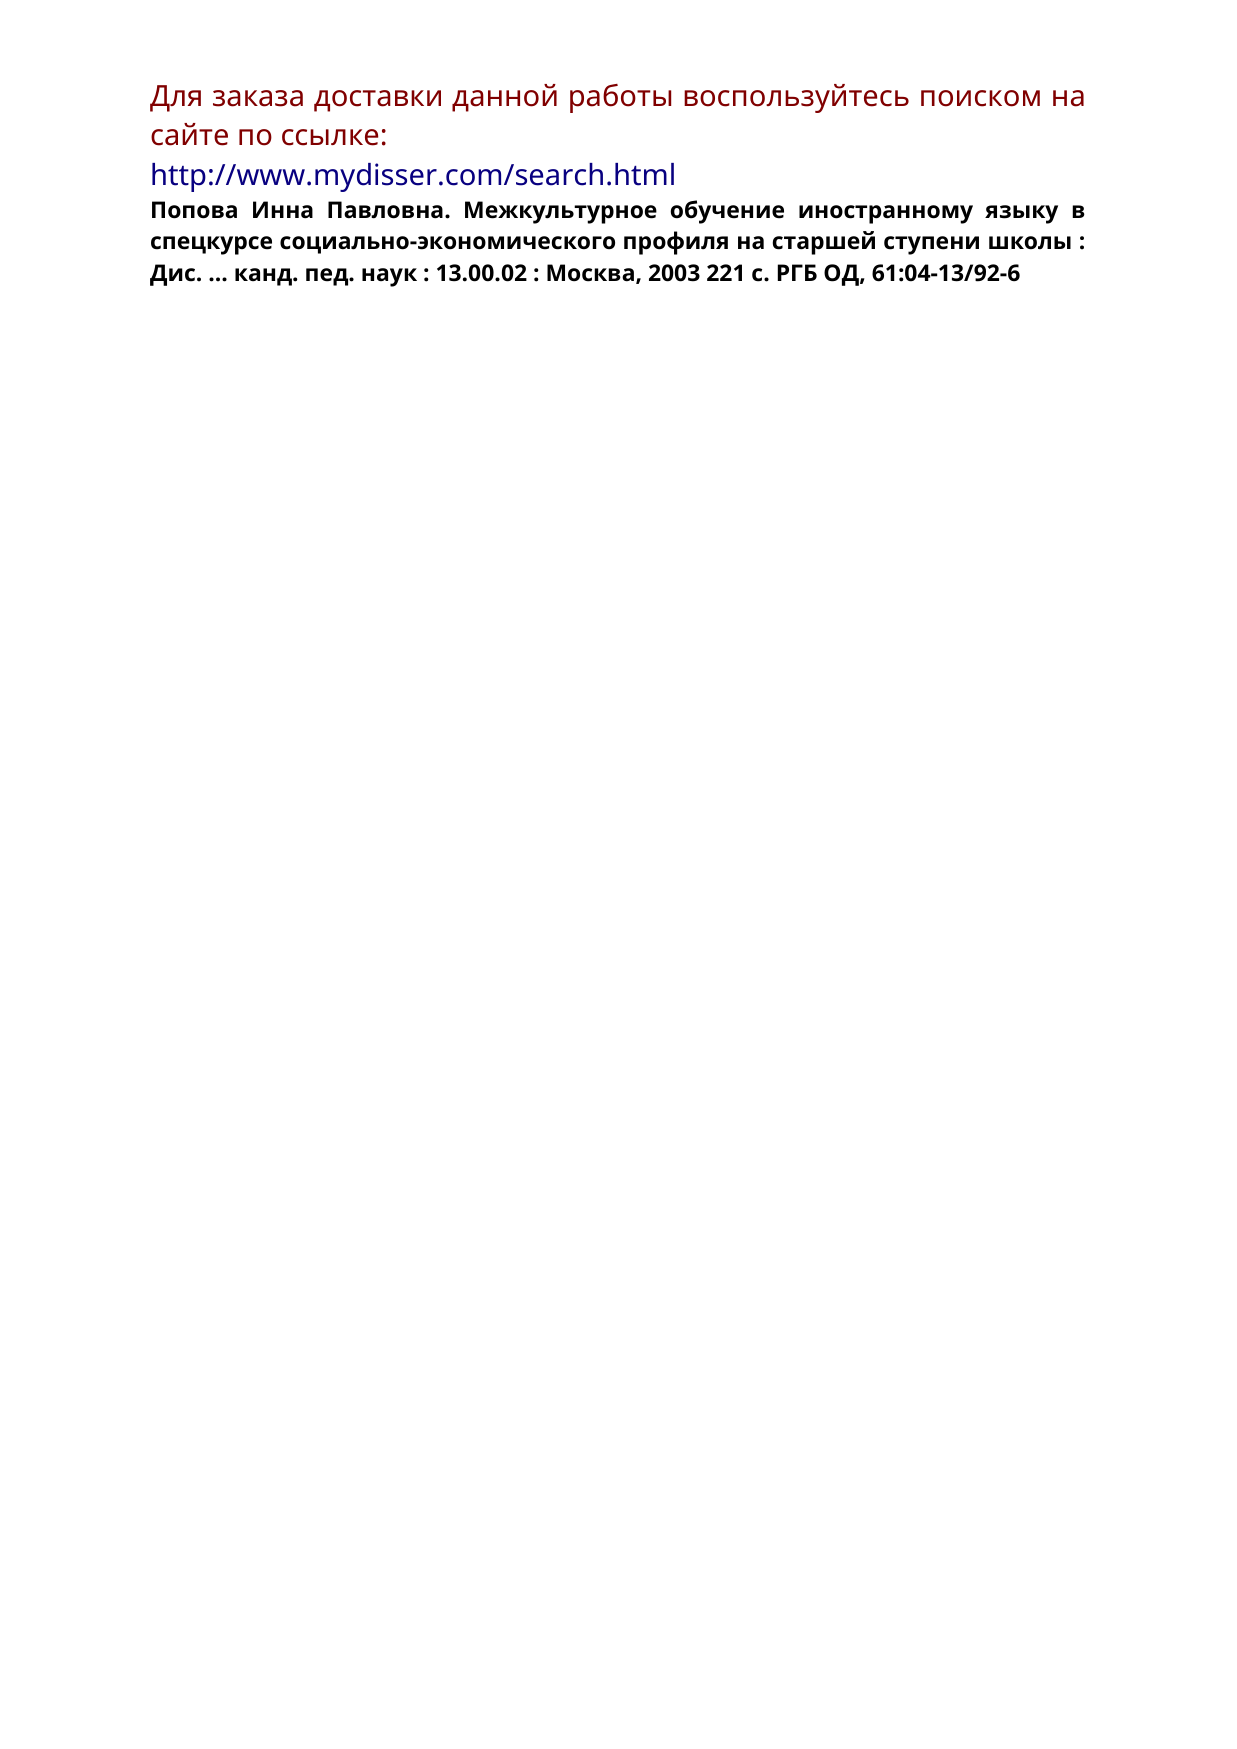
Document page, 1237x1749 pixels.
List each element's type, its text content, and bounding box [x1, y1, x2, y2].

text Попова Инна Павловна. Межкультурное обучение иностранному языку в спецкурсе социально-экономического профиля на старшей ступени школы : Дис. ... канд. пед. наук : 13.00.02 : Москва, 2003 221 c. РГБ ОД, 61:04-13/92-6 [150, 194, 1086, 288]
